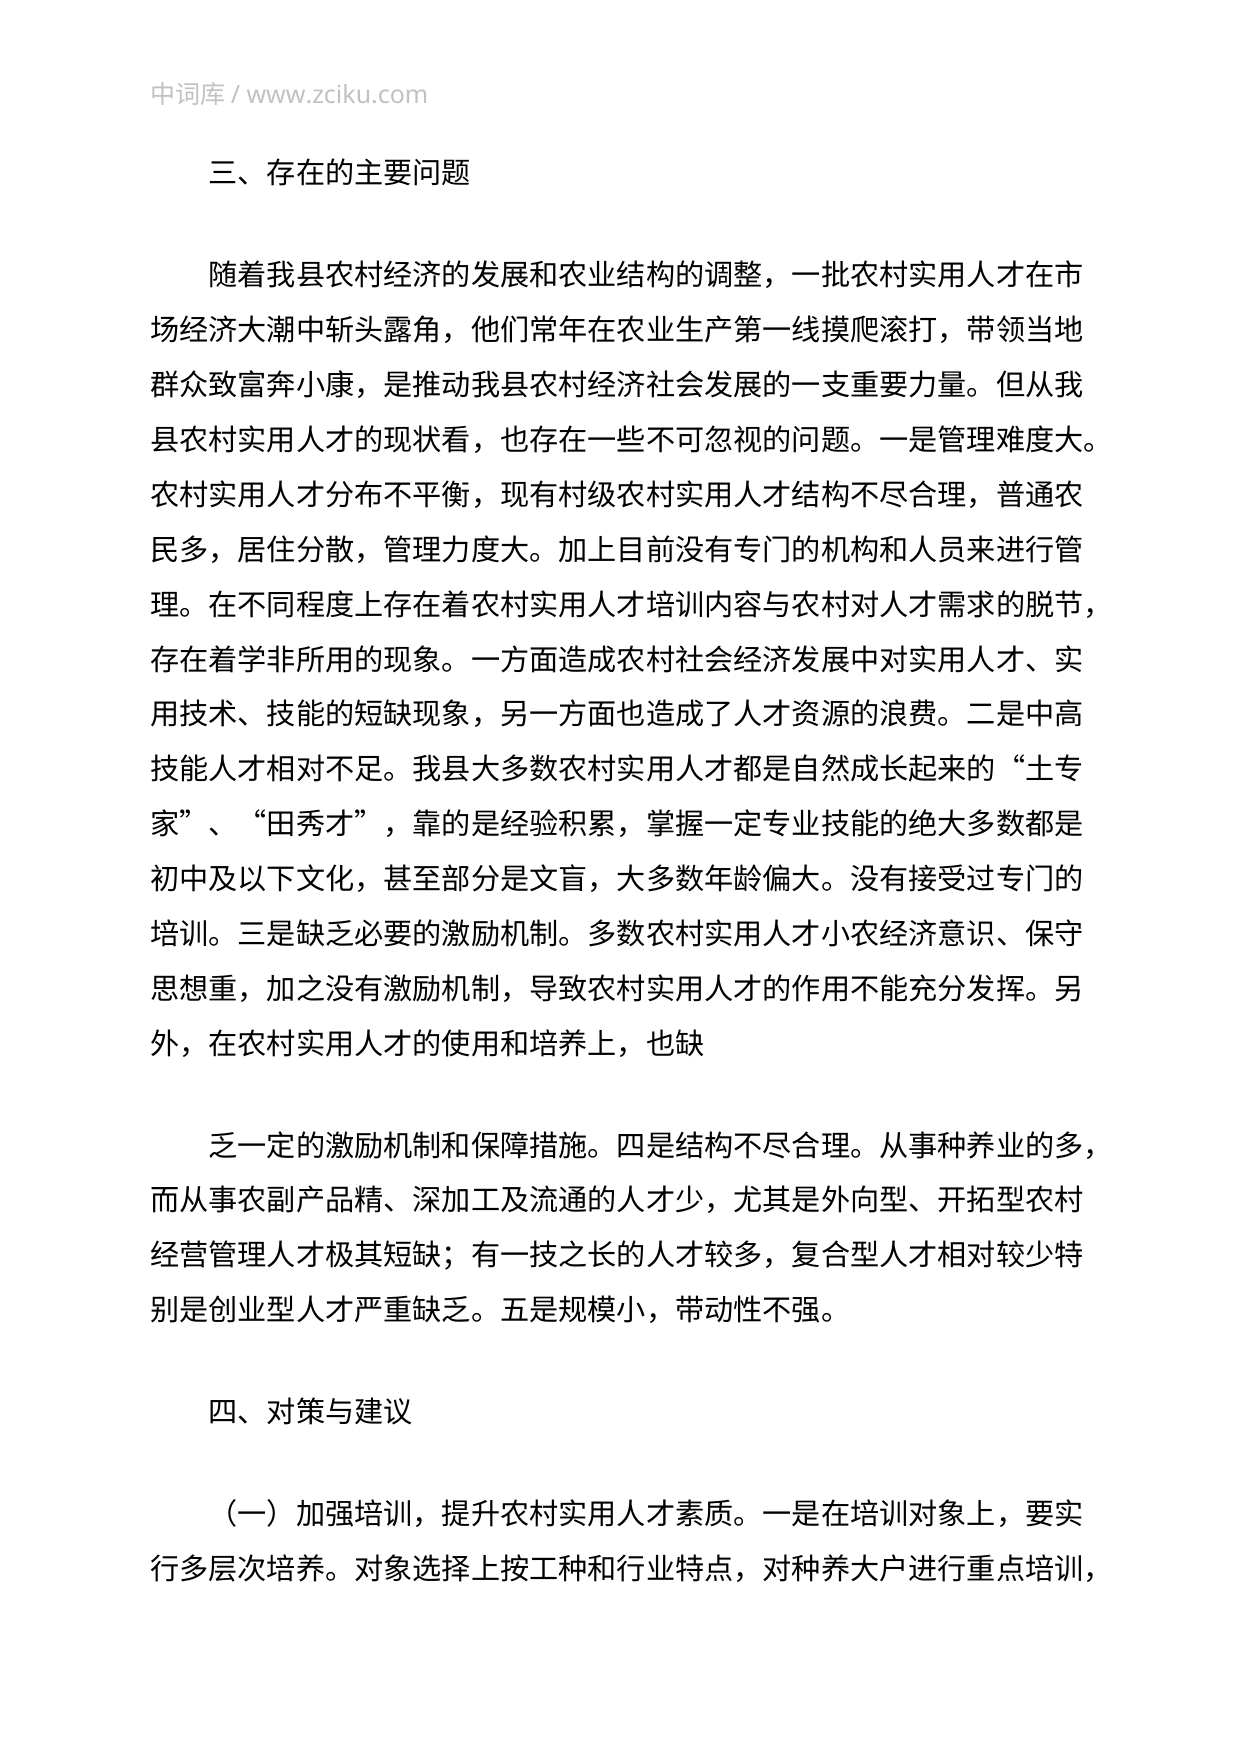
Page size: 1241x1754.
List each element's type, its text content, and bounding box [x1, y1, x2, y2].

text 随着我县农村经济的发展和农业结构的调整，一批农村实用人才在市场经济大潮中斩头露角，他们常年在农业生产第一线摸爬滚打，带领当地群众致富奔小康，是推动我县农村经济社会发展的一支重要力量。但从我县农村实用人才的现状看，也存在一些不可忽视的问题。一是管理难度大。农村实用人才分布不平衡，现有村级农村实用人才结构不尽合理，普通农民多，居住分散，管理力度大。加上目前没有专门的机构和人员来进行管理。在不同程度上存在着农村实用人才培训内容与农村对人才需求的脱节，存在着学非所用的现象。一方面造成农村社会经济发展中对实用人才、实用技术、技能的短缺现象，另一方面也造成了人才资源的浪费。二是中高技能人才相对不足。我县大多数农村实用人才都是自然成长起来的“土专家”、“田秀才”，靠的是经验积累，掌握一定专业技能的绝大多数都是初中及以下文化，甚至部分是文盲，大多数年龄偏大。没有接受过专门的培训。三是缺乏必要的激励机制。多数农村实用人才小农经济意识、保守思想重，加之没有激励机制，导致农村实用人才的作用不能充分发挥。另外，在农村实用人才的使用和培养上，也缺 [150, 252, 1090, 1063]
text 三、存在的主要问题 [150, 150, 1090, 192]
text 乏一定的激励机制和保障措施。四是结构不尽合理。从事种养业的多，而从事农副产品精、深加工及流通的人才少，尤其是外向型、开拓型农村经营管理人才极其短缺；有一技之长的人才较多，复合型人才相对较少特别是创业型人才严重缺乏。五是规模小，带动性不强。 [150, 1122, 1090, 1329]
text 四、对策与建议 [150, 1388, 1090, 1431]
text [150, 1490, 1090, 1587]
